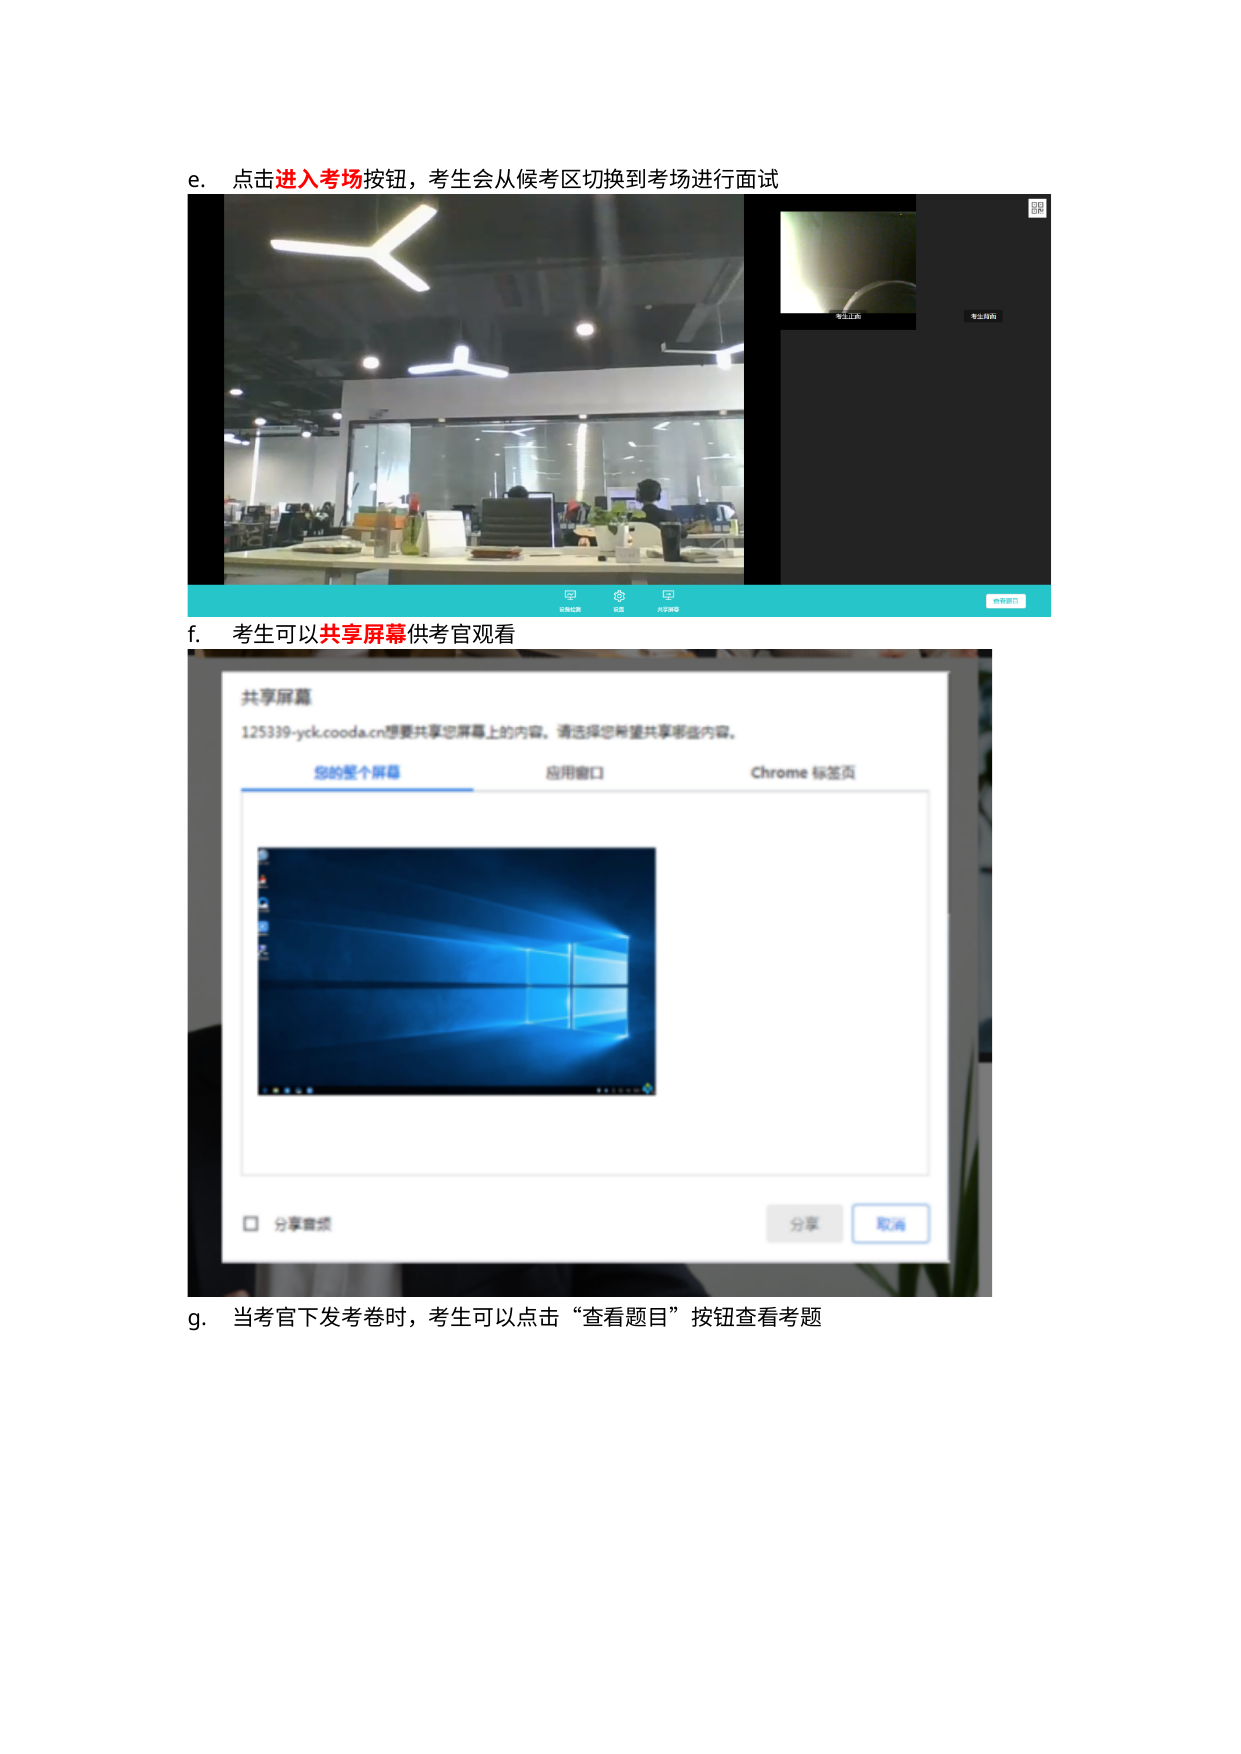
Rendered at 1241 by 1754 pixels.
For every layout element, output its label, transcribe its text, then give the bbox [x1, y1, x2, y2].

list 当考官下发考卷时，考生可以点击“查看题目”按钮查看考题 [187, 1299, 1053, 1332]
list 点击进入考场按钮，考生会从候考区切换到考场进行面试 [187, 162, 1053, 194]
picture [187, 194, 1052, 617]
picture [187, 649, 993, 1297]
list 考生可以共享屏幕供考官观看 [187, 617, 1053, 649]
